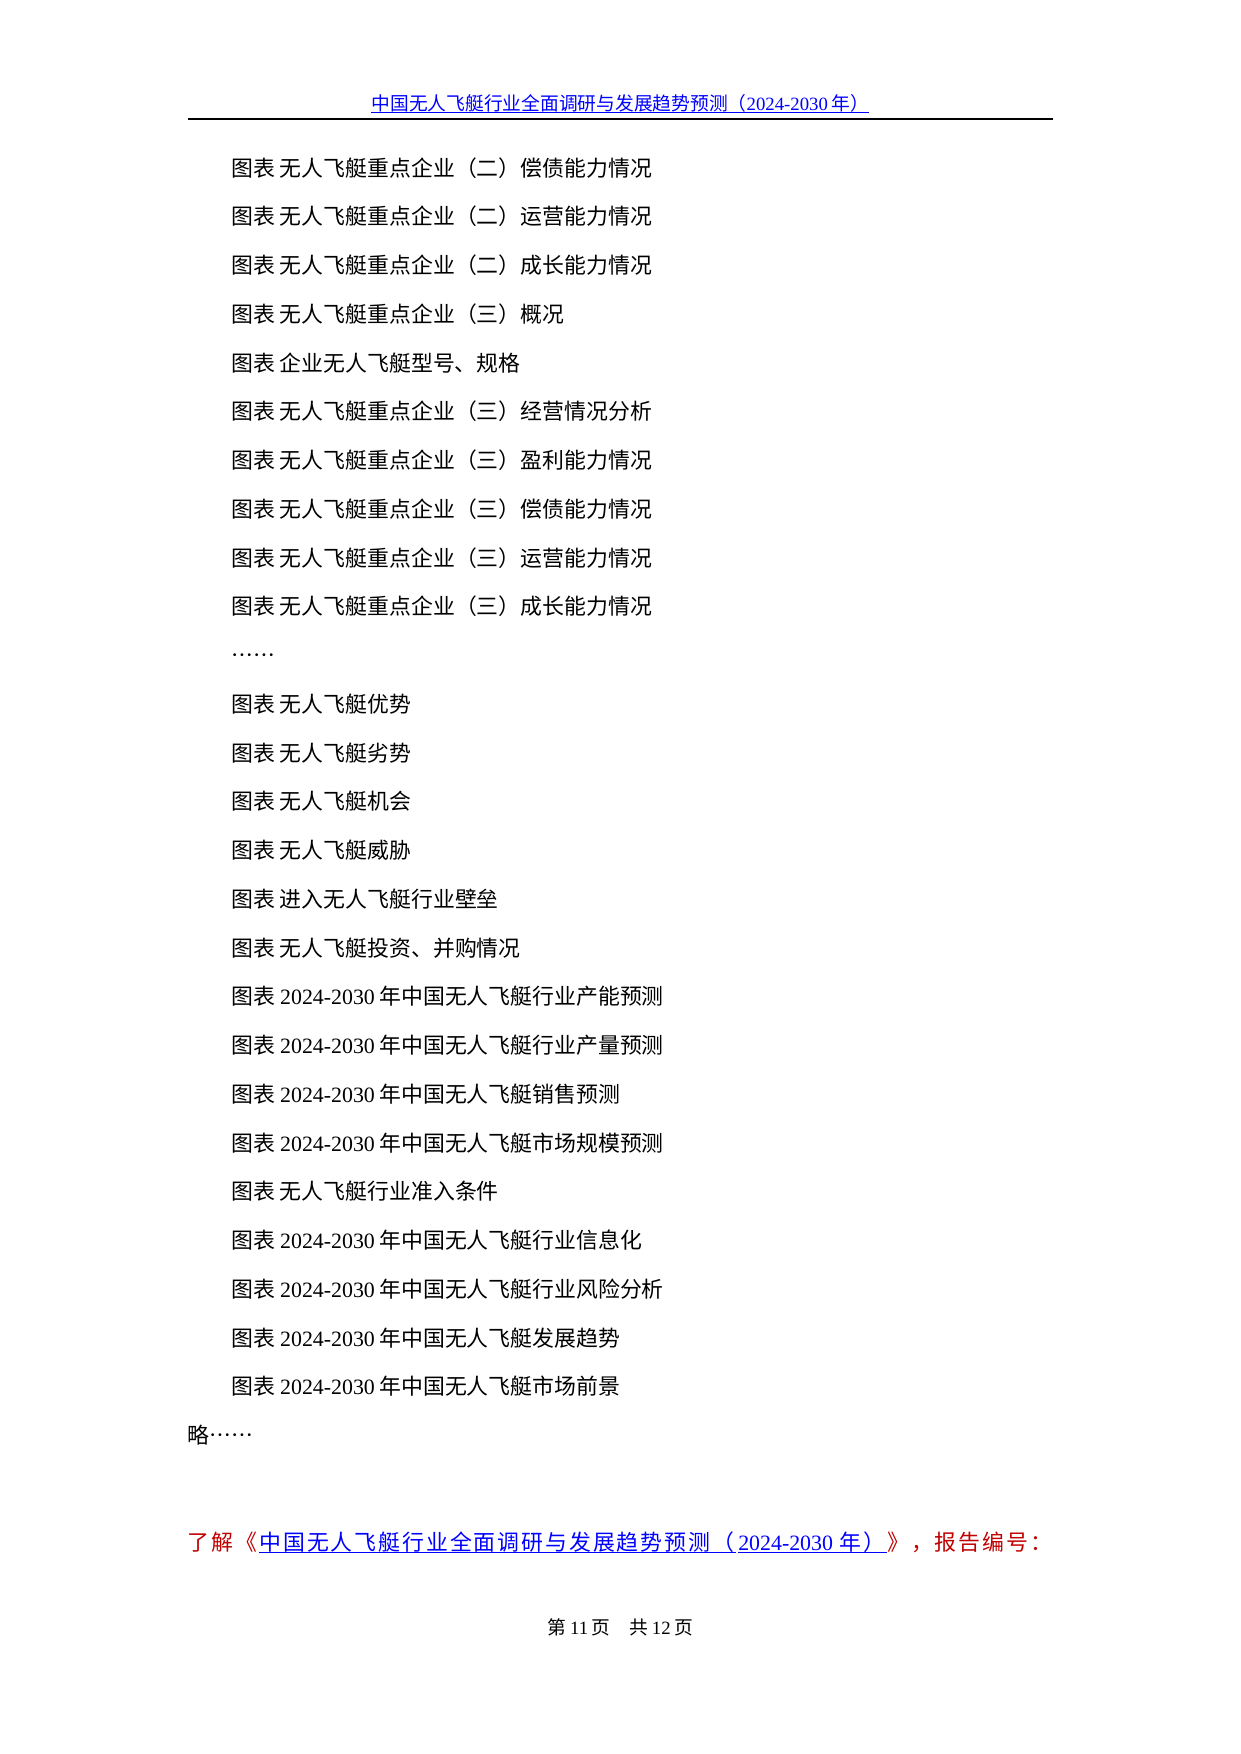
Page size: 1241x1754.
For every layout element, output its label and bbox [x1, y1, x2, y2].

text [187, 1524, 1053, 1557]
text [187, 150, 1053, 1450]
